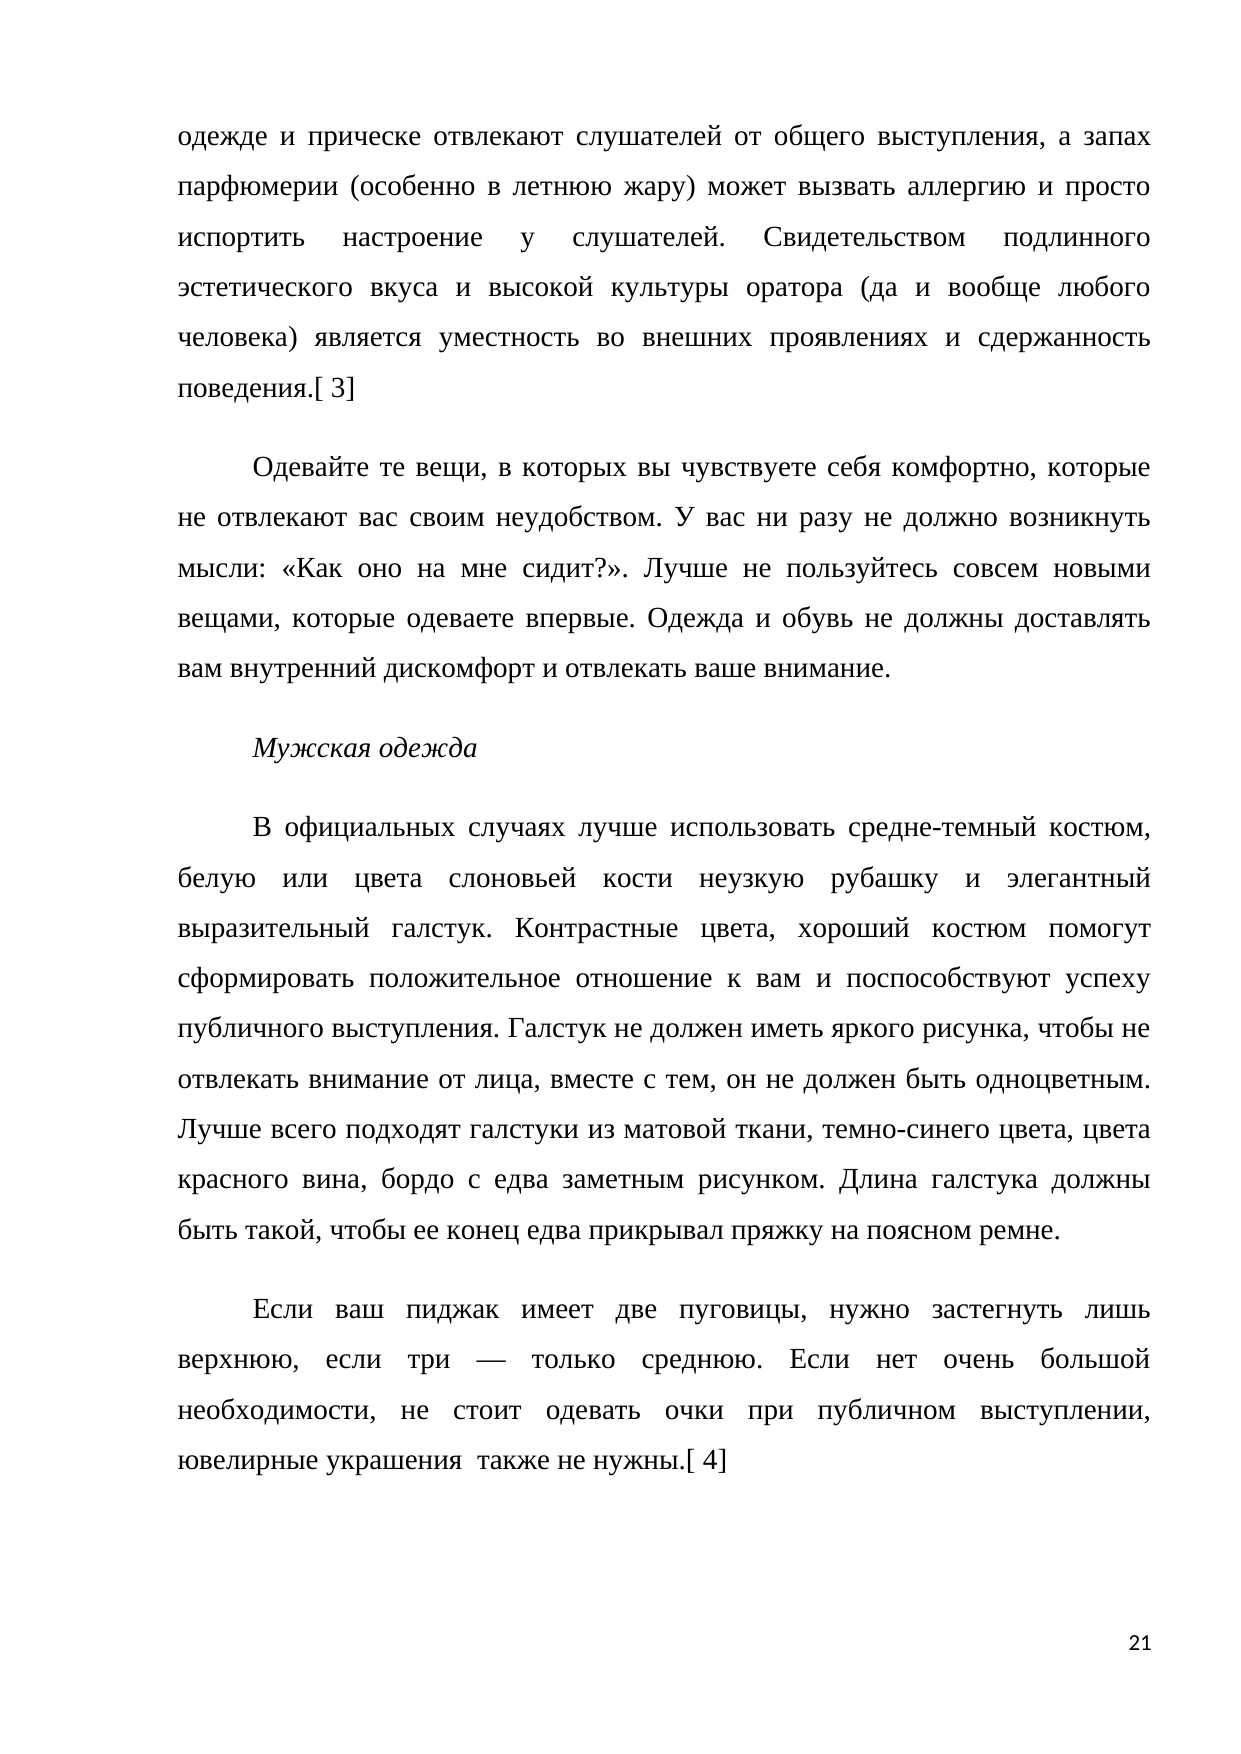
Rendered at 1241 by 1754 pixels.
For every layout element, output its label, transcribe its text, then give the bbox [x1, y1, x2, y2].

text Одевайте те вещи, в которых вы чувствуете себя комфортно, которые не отвлекают вас своим неудобством. У вас ни разу не должно возникнуть мысли: «Как оно на мне сидит?». Лучше не пользуйтесь совсем новыми вещами, которые одеваете впервые. Одежда и обувь не должны доставлять вам внутренний дискомфорт и отвлекать ваше внимание. [177, 449, 1152, 684]
text Мужская одежда [177, 730, 1152, 763]
text В официальных случаях лучше использовать средне-темный костюм, белую или цвета слоновьей кости неузкую рубашку и элегантный выразительный галстук. Контрастные цвета, хороший костюм помогут сформировать положительное отношение к вам и поспособствуют успеху публичного выступления. Галстук не должен иметь яркого рисунка, чтобы не отвлекать внимание от лица, вместе с тем, он не должен быть одноцветным. Лучше всего подходят галстуки из матовой ткани, темно-синего цвета, цвета красного вина, бордо с едва заметным рисунком. Длина галстука должны быть такой, чтобы ее конец едва прикрывал пряжку на поясном ремне. [177, 809, 1152, 1245]
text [177, 118, 1152, 403]
text Если ваш пиджак имеет две пуговицы, нужно застегнуть лишь верхнюю, если три — только среднюю. Если нет очень большой необходимости, не стоит одевать очки при публичном выступлении, ювелирные украшения также не нужны.[ 4] [177, 1291, 1152, 1476]
